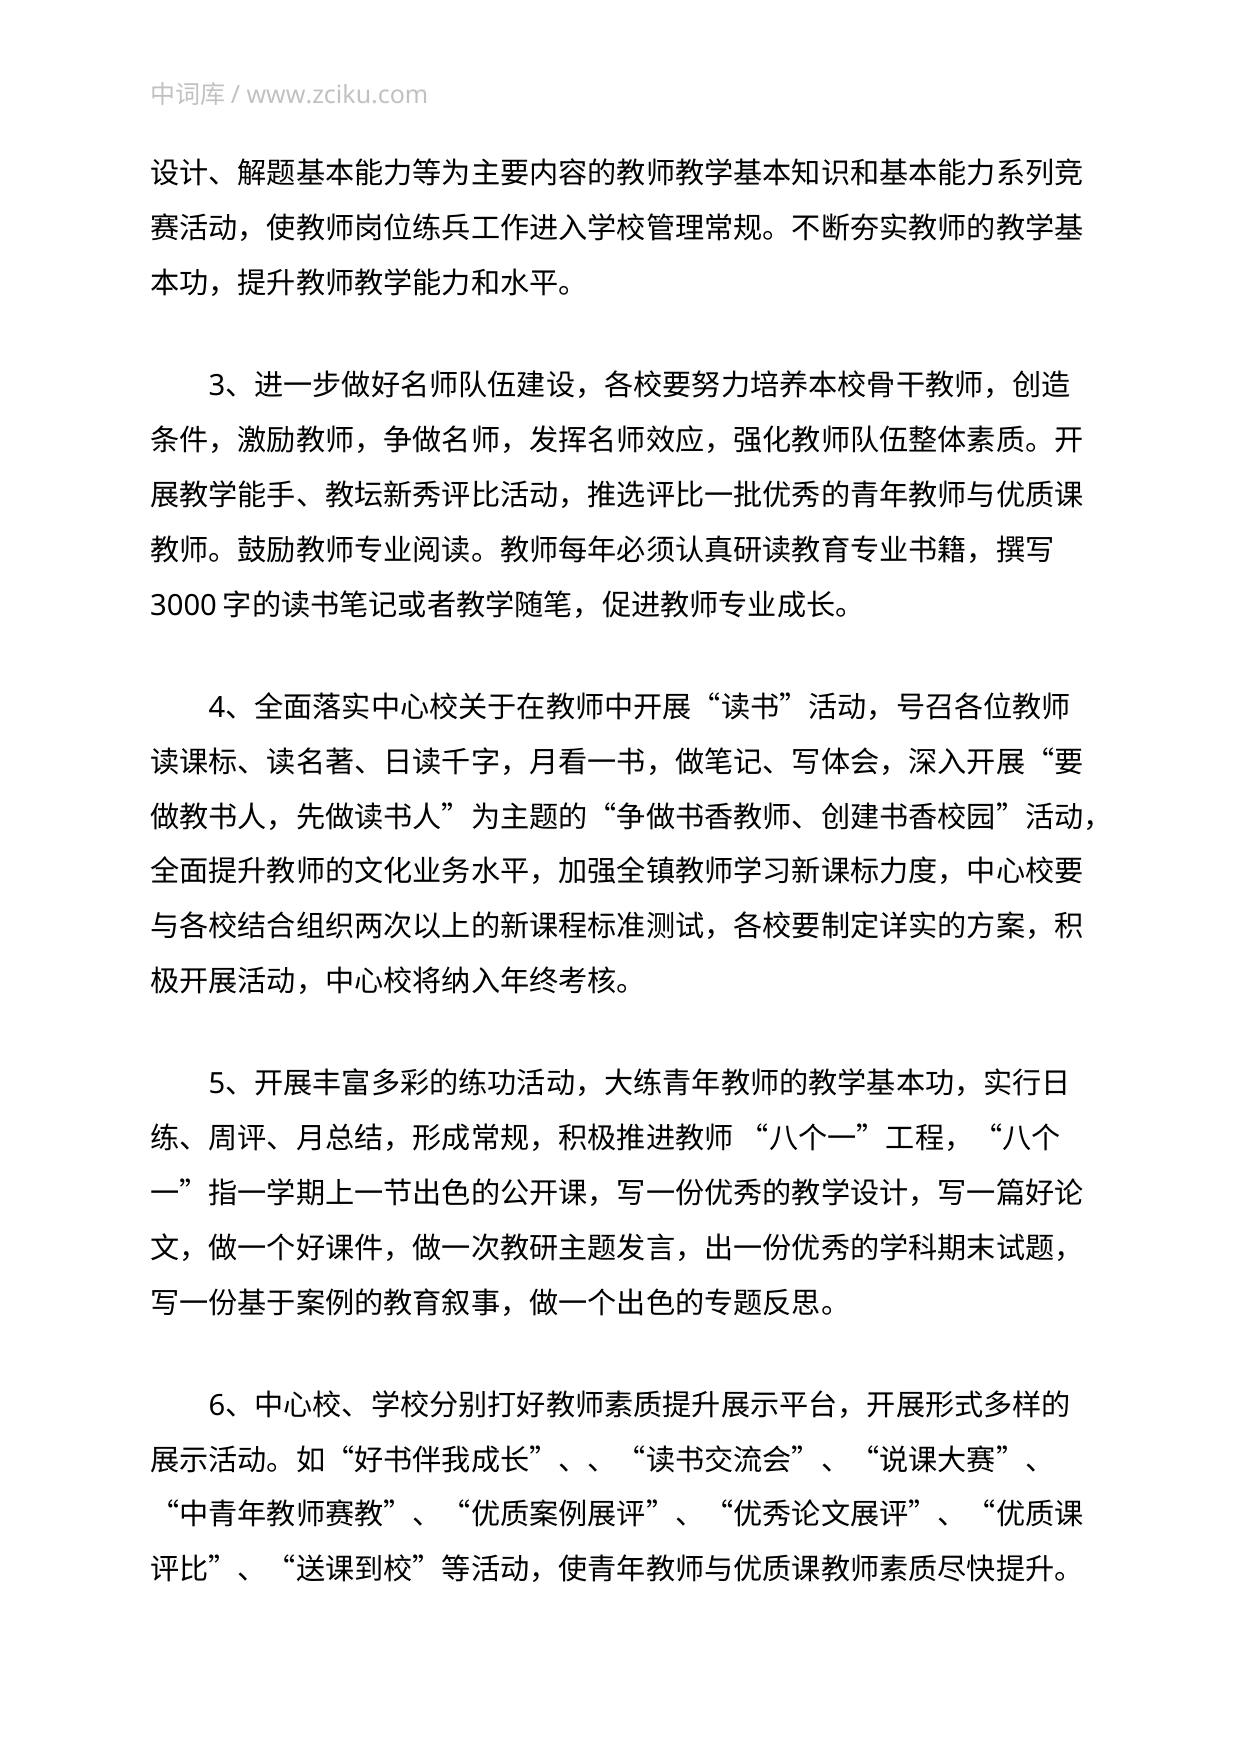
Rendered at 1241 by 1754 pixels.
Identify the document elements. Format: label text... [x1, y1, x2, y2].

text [150, 150, 1090, 302]
text 5、开展丰富多彩的练功活动，大练青年教师的教学基本功，实行日练、周评、月总结，形成常规，积极推进教师 “八个一”工程，“八个一”指一学期上一节出色的公开课，写一份优秀的教学设计，写一篇好论文，做一个好课件，做一次教研主题发言，出一份优秀的学科期末试题，写一份基于案例的教育叙事，做一个出色的专题反思。 [150, 1059, 1090, 1322]
text 3、进一步做好名师队伍建设，各校要努力培养本校骨干教师，创造条件，激励教师，争做名师，发挥名师效应，强化教师队伍整体素质。开展教学能手、教坛新秀评比活动，推选评比一批优秀的青年教师与优质课教师。鼓励教师专业阅读。教师每年必须认真研读教育专业书籍，撰写3000字的读书笔记或者教学随笔，促进教师专业成长。 [150, 362, 1090, 624]
text 6、中心校、学校分别打好教师素质提升展示平台，开展形式多样的展示活动。如“好书伴我成长”、、“读书交流会”、“说课大赛”、“中青年教师赛教”、“优质案例展评”、“优秀论文展评”、“优质课评比”、“送课到校”等活动，使青年教师与优质课教师素质尽快提升。 [150, 1381, 1090, 1588]
text 4、全面落实中心校关于在教师中开展“读书”活动，号召各位教师读课标、读名著、日读千字，月看一书，做笔记、写体会，深入开展“要做教书人，先做读书人”为主题的“争做书香教师、创建书香校园”活动，全面提升教师的文化业务水平，加强全镇教师学习新课标力度，中心校要与各校结合组织两次以上的新课程标准测试，各校要制定详实的方案，积极开展活动，中心校将纳入年终考核。 [150, 683, 1090, 1000]
